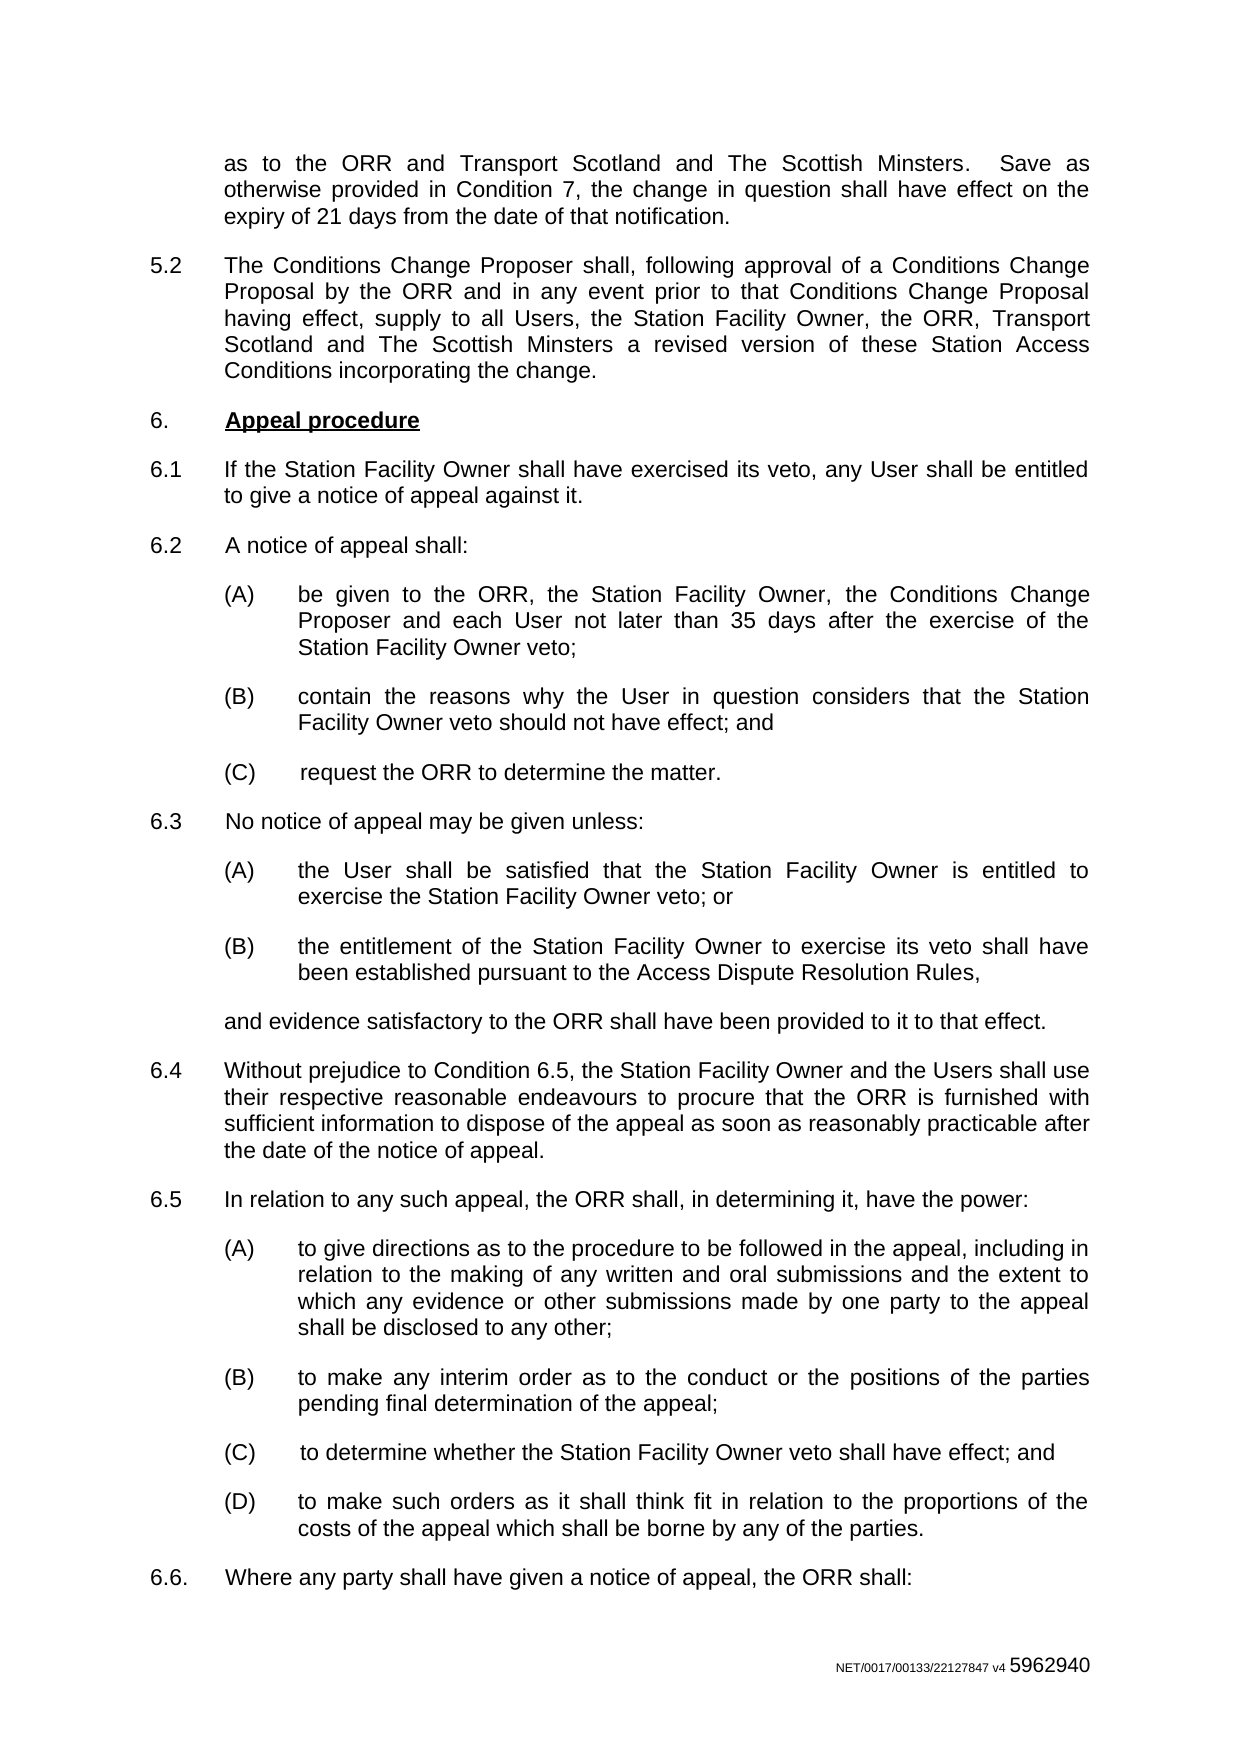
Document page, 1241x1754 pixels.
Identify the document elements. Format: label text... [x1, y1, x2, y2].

text (A) be given to the ORR, the Station Facility Owner, the Conditions Change Proposer and each User not later than 35 days after the exercise of the Station Facility Owner veto; [224, 581, 1090, 660]
text (A) the User shall be satisfied that the Station Facility Owner is entitled to exercise the Station Facility Owner veto; or [224, 857, 1090, 910]
text and evidence satisfactory to the ORR shall have been provided to it to that effect. [224, 1008, 1090, 1034]
text (B) contain the reasons why the User in question considers that the Station Facility Owner veto should not have effect; and [224, 683, 1090, 736]
text (A) to give directions as to the procedure to be followed in the appeal, including in relation to the making of any written and oral submissions and the extent to which any evidence or other submissions made by one party to the appeal shall be disclosed to any other; [224, 1235, 1090, 1341]
text 6.5 In relation to any such appeal, the ORR shall, in determining it, have the power: [150, 1186, 1090, 1212]
text (C) request the ORR to determine the matter. [224, 758, 1090, 785]
text (C) to determine whether the Station Facility Owner veto shall have effect; and [224, 1439, 1090, 1465]
text (D) to make such orders as it shall think fit in relation to the proportions of the costs of the appeal which shall be borne by any of the parties. [224, 1488, 1090, 1541]
text 5.2 The Conditions Change Proposer shall, following approval of a Conditions Change Proposal by the ORR and in any event prior to that Conditions Change Proposal having effect, supply to all Users, the Station Facility Owner, the ORR, Transport Scotland and The Scottish Minsters a revised version of these Station Access Conditions incorporating the change. [150, 252, 1090, 384]
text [150, 150, 1090, 229]
text 6.3 No notice of appeal may be given unless: [150, 808, 1090, 834]
text 6.4 Without prejudice to Condition 6.5, the Station Facility Owner and the Users shall use their respective reasonable endeavours to procure that the ORR is furnished with sufficient information to dispose of the appeal as soon as reasonably practicable after the date of the notice of appeal. [150, 1057, 1090, 1163]
text (B) the entitlement of the Station Facility Owner to exercise its veto shall have been established pursuant to the Access Dispute Resolution Rules, [224, 933, 1090, 985]
text (B) to make any interim order as to the conduct or the positions of the parties pending final determination of the appeal; [224, 1363, 1090, 1416]
text 6. Appeal procedure [150, 407, 1090, 433]
text 6.2 A notice of appeal shall: [150, 532, 1090, 558]
text 6.1 If the Station Facility Owner shall have exercised its veto, any User shall be entitled to give a notice of appeal against it. [150, 456, 1090, 509]
text 6.6. Where any party shall have given a notice of appeal, the ORR shall: [150, 1564, 1090, 1590]
